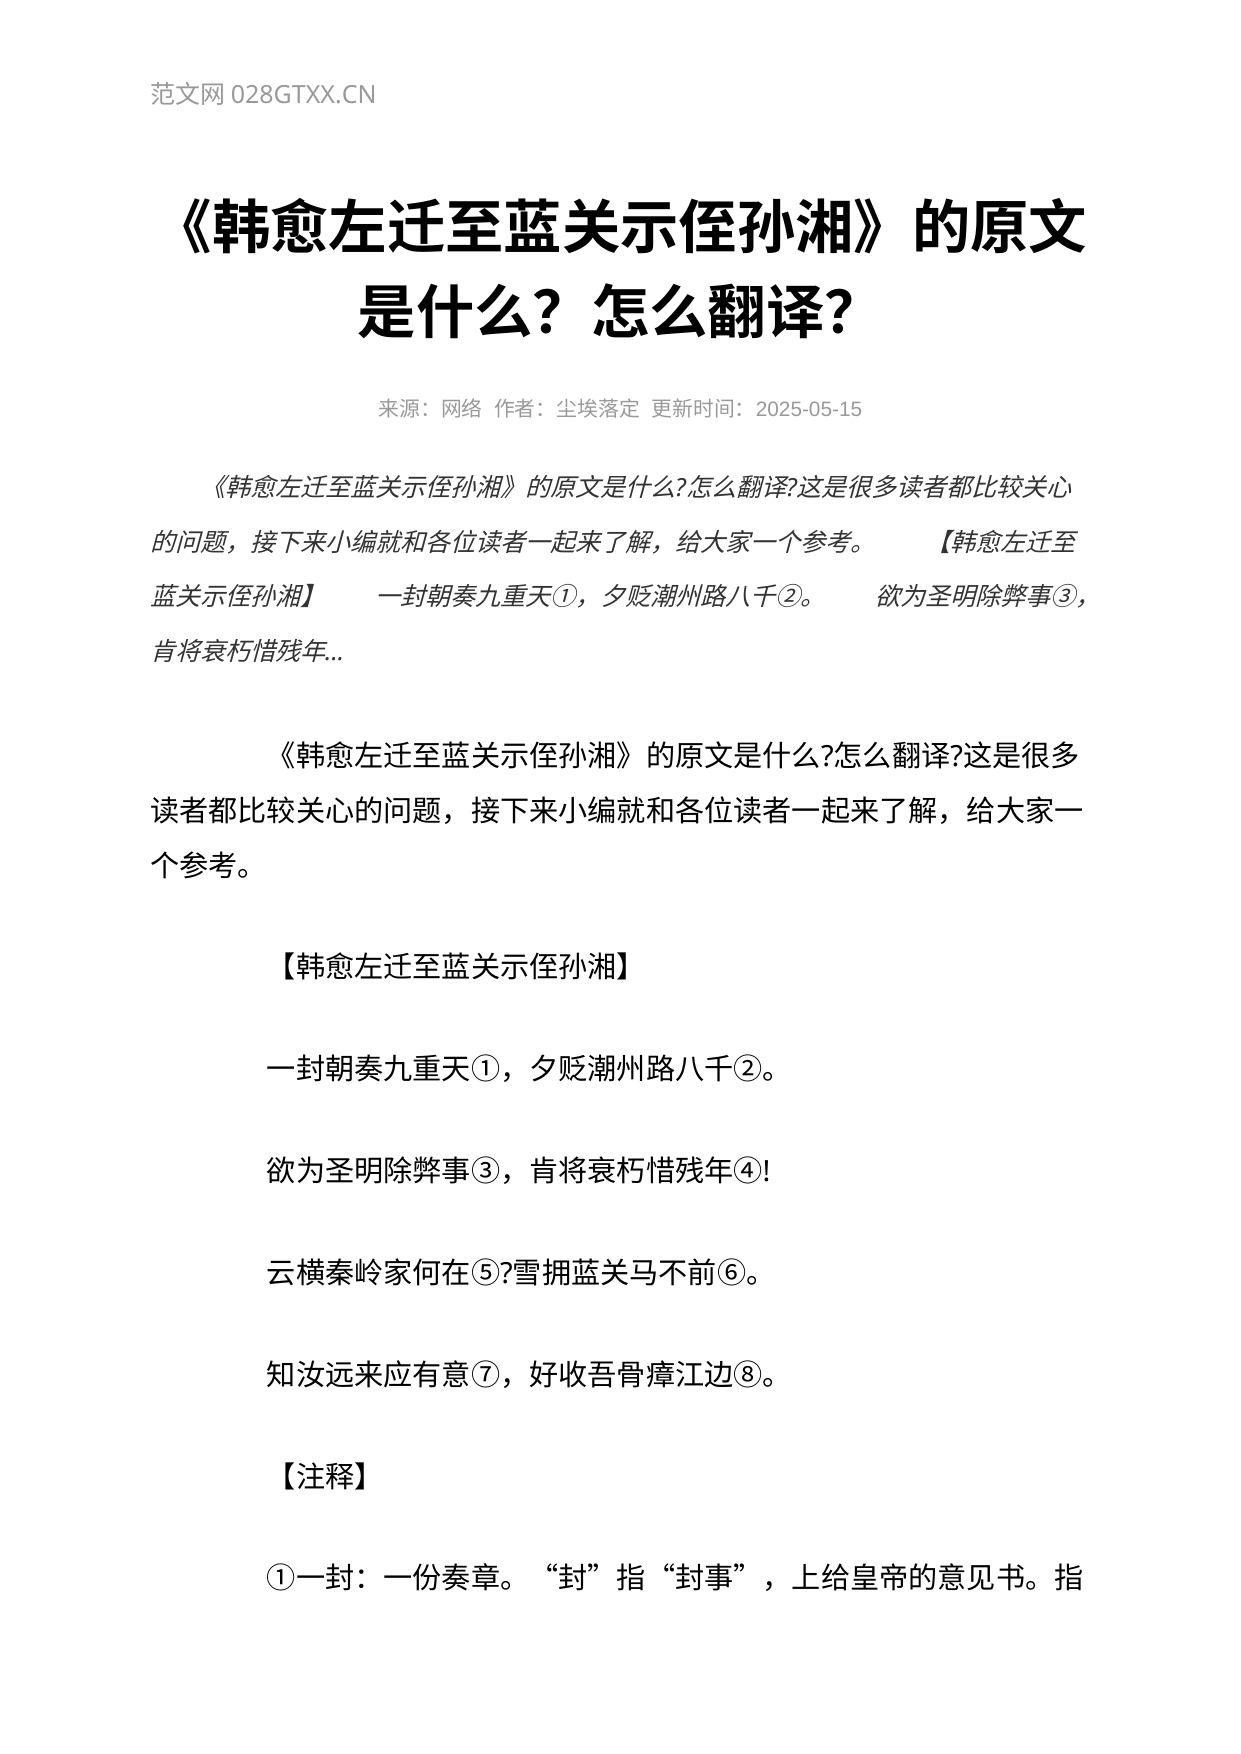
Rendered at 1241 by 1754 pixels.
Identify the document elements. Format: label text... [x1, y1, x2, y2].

subtitle 《韩愈左迁至蓝关示侄孙湘》的原文是什么？怎么翻译？ [150, 181, 1090, 350]
text 一封朝奏九重天①，夕贬潮州路八千②。 [150, 1046, 1090, 1088]
text 【注释】 [150, 1453, 1090, 1496]
text 知汝远来应有意⑦，好收吾骨瘴江边⑧。 [150, 1351, 1090, 1394]
text 《韩愈左迁至蓝关示侄孙湘》的原文是什么?怎么翻译?这是很多读者都比较关心的问题，接下来小编就和各位读者一起来了解，给大家一个参考。 [150, 732, 1090, 884]
text 来源：网络 作者：尘埃落定 更新时间：2025-05-15 [150, 397, 1090, 421]
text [150, 1555, 1090, 1597]
text 云横秦岭家何在⑤?雪拥蓝关马不前⑥。 [150, 1249, 1090, 1292]
text 《韩愈左迁至蓝关示侄孙湘》的原文是什么?怎么翻译?这是很多读者都比较关心的问题，接下来小编就和各位读者一起来了解，给大家一个参考。 【韩愈左迁至蓝关示侄孙湘】 一封朝奏九重天①，夕贬潮州路八千②。 欲为圣明除弊事③，肯将衰朽惜残年... [150, 468, 1090, 667]
text 【韩愈左迁至蓝关示侄孙湘】 [150, 944, 1090, 986]
text 欲为圣明除弊事③，肯将衰朽惜残年④! [150, 1147, 1090, 1190]
